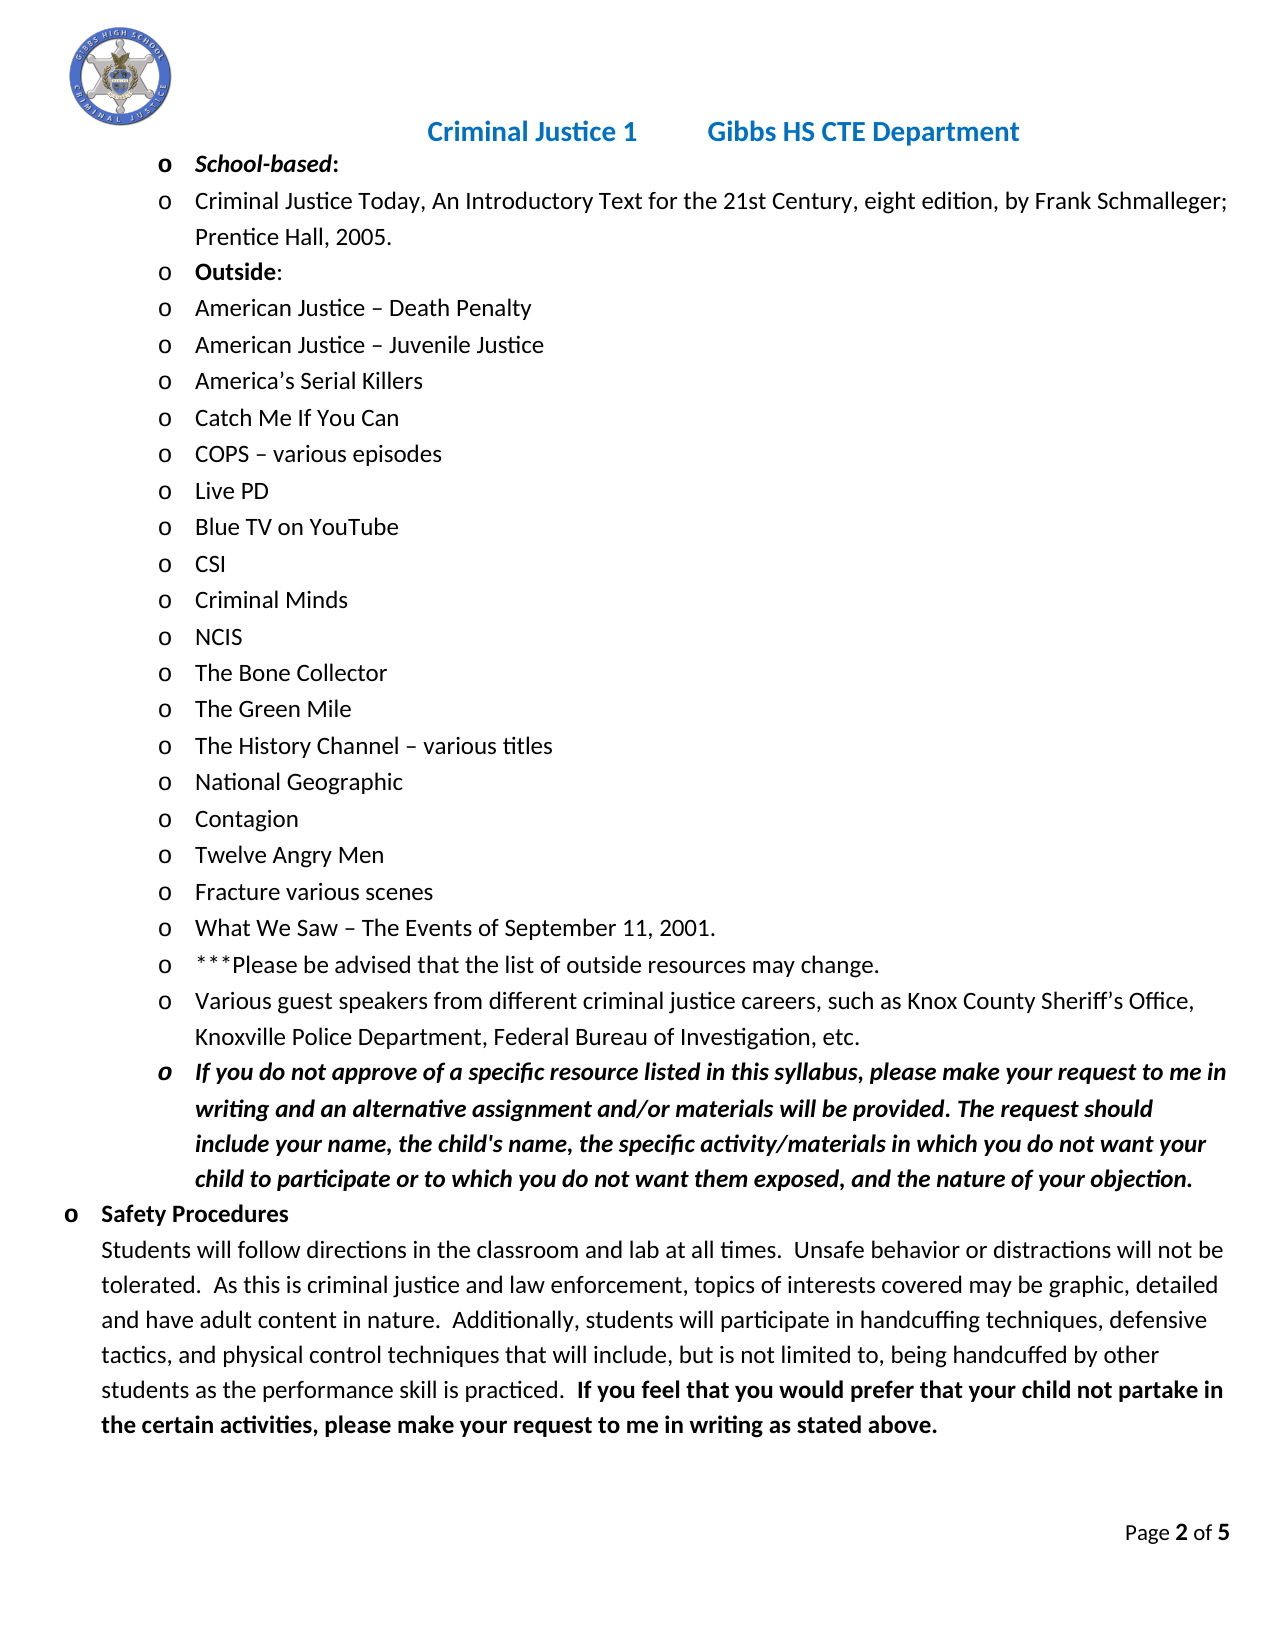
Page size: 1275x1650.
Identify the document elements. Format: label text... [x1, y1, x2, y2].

list The Green Mile [157, 693, 1230, 725]
list Fracture various scenes [157, 876, 1230, 908]
list NCIS [157, 621, 1230, 652]
list Live PD [157, 475, 1230, 507]
list What We Saw – The Events of September 11, 2001. [157, 912, 1230, 944]
list American Justice – Death Penalty [157, 292, 1230, 324]
list Safety Procedures [64, 1198, 1230, 1229]
list School-based: [157, 148, 1230, 180]
list If you do not approve of a specific resource listed in this syllabus, please make your request to me in writing and an alternative assignment and/or materials will be provided. The request should include your name, the child's name, the specific activity/materials in which you do not want your child to participate or to which you do not want them exposed, and the nature of your objection. [157, 1056, 1230, 1193]
list Contagion [157, 803, 1230, 835]
list The History Channel – various titles [157, 730, 1230, 762]
list CSI [157, 548, 1230, 579]
picture [45, 15, 194, 141]
list Blue TV on YouTube [157, 511, 1230, 543]
list Criminal Minds [157, 584, 1230, 616]
list Catch Me If You Can [157, 402, 1230, 434]
list Outside: [157, 256, 1230, 288]
list ***Please be advised that the list of outside resources may change. [157, 949, 1230, 981]
list COPS – various episodes [157, 438, 1230, 470]
list Criminal Justice Today, An Introductory Text for the 21st Century, eight edition, by Frank Schmalleger; Prentice Hall, 2005. [157, 185, 1230, 252]
list Students will follow directions in the classroom and lab at all times. Unsafe behavior or distractions will not be tolerated. As this is criminal justice and law enforcement, topics of interests covered may be graphic, detailed and have adult content in nature. Additionally, students will participate in handcuffing techniques, defensive tactics, and physical control techniques that will include, but is not limited to, being handcuffed by other students as the performance skill is practiced. If you feel that you would prefer that your child not partake in the certain activities, please make your request to me in writing as stated above. [101, 1234, 1230, 1440]
list Various guest speakers from different criminal justice careers, such as Knox County Sheriff’s Office, Knoxville Police Department, Federal Bureau of Investigation, etc. [157, 985, 1230, 1052]
list America’s Serial Killers [157, 365, 1230, 397]
list National Geographic [157, 766, 1230, 798]
list The Bone Collector [157, 657, 1230, 689]
list Twelve Angry Men [157, 839, 1230, 871]
list American Justice – Juvenile Justice [157, 329, 1230, 361]
